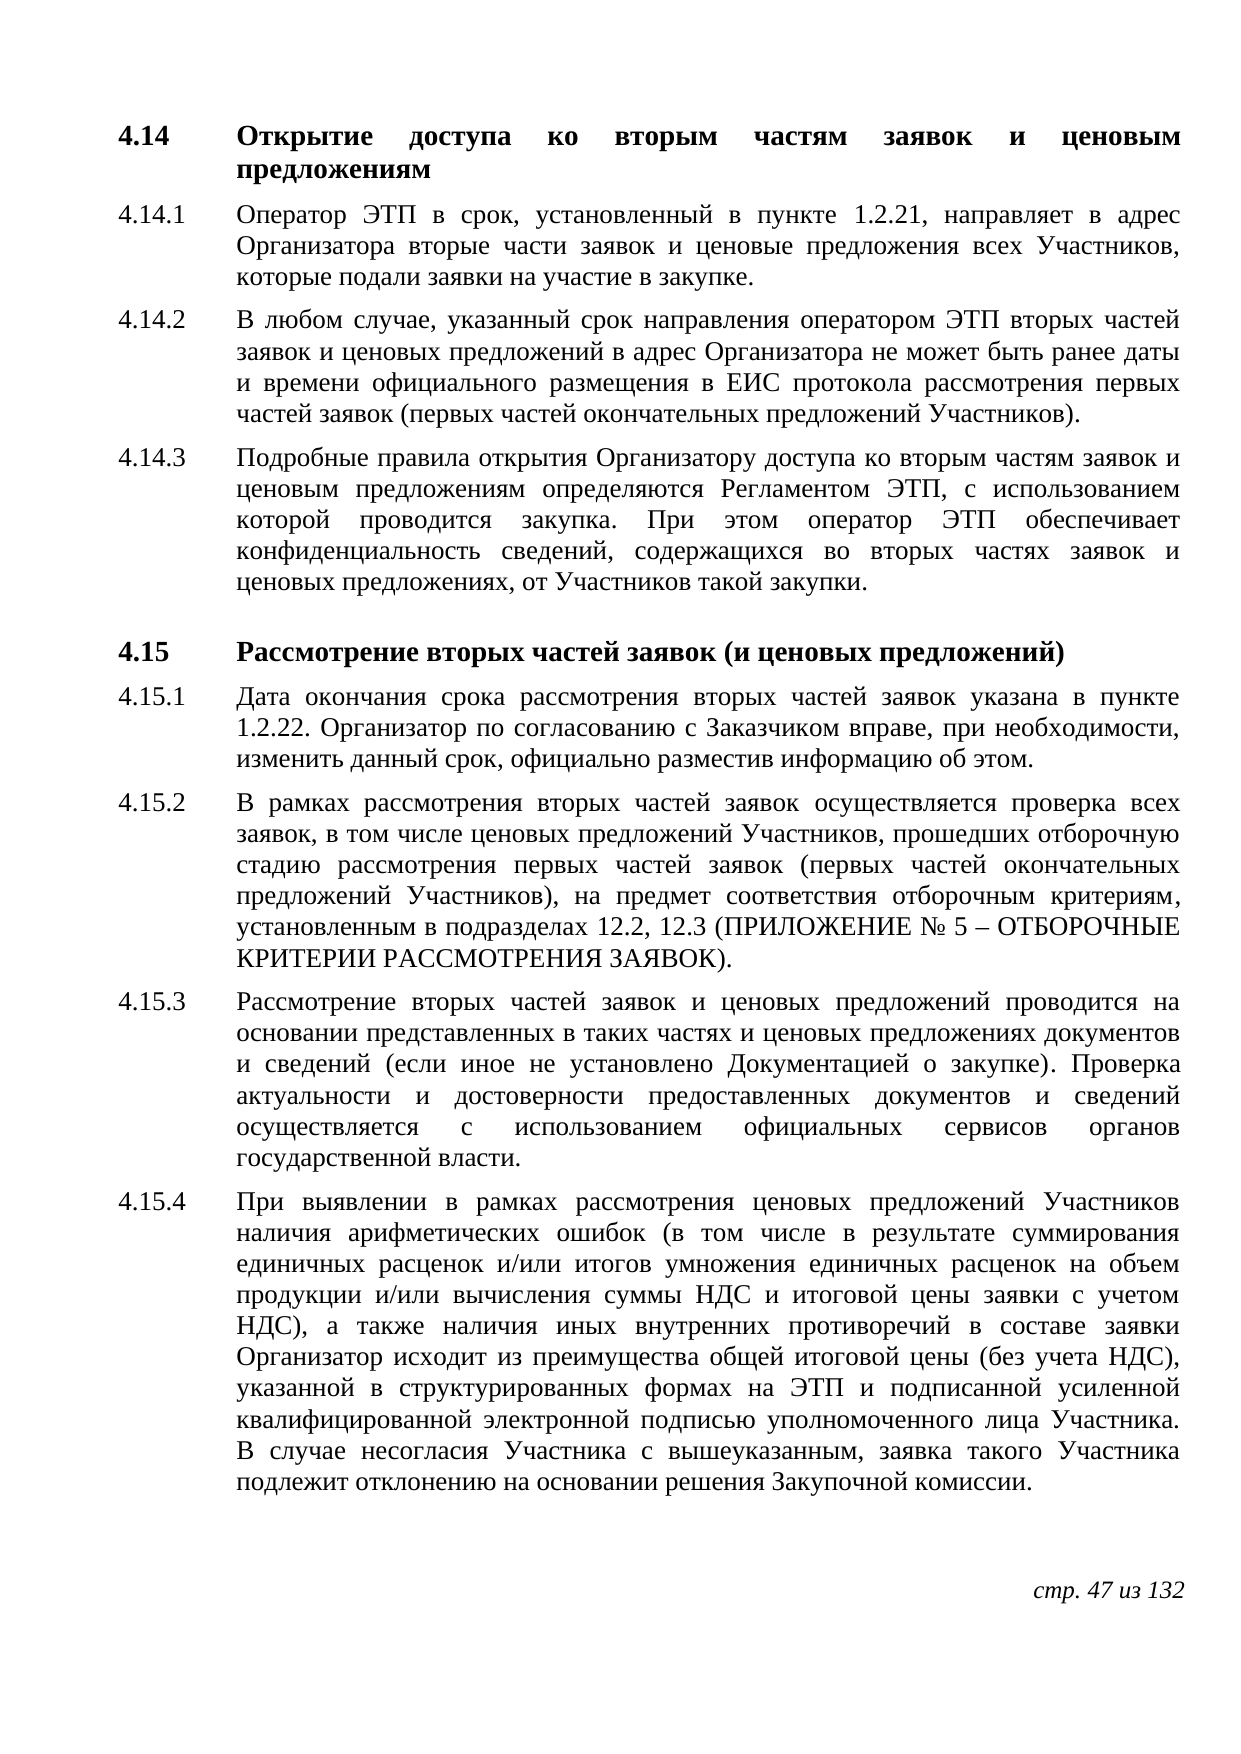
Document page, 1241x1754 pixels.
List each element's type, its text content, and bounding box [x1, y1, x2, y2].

text Оператор ЭТП в срок, установленный в пункте 1.2.21, направляет в адрес Организатора вторые части заявок и ценовые предложения всех Участников, которые подали заявки на участие в закупке. [118, 198, 1181, 291]
subtitle Рассмотрение вторых частей заявок (и ценовых предложений) [118, 634, 1181, 667]
text Дата окончания срока рассмотрения вторых частей заявок указана в пункте 1.2.22. Организатор по согласованию с Заказчиком вправе, при необходимости, изменить данный срок, официально разместив информацию об этом. [118, 680, 1181, 773]
text При выявлении в рамках рассмотрения ценовых предложений Участников наличия арифметических ошибок (в том числе в результате суммирования единичных расценок и/или итогов умножения единичных расценок на объем продукции и/или вычисления суммы НДС и итоговой цены заявки с учетом НДС), а также наличия иных внутренних противоречий в составе заявки Организатор исходит из преимущества общей итоговой цены (без учета НДС), указанной в структурированных формах на ЭТП и подписанной усиленной квалифицированной электронной подписью уполномоченного лица Участника. В случае несогласия Участника с вышеуказанным, заявка такого Участника подлежит отклонению на основании решения Закупочной комиссии. [118, 1185, 1181, 1496]
text В рамках рассмотрения вторых частей заявок осуществляется проверка всех заявок, в том числе ценовых предложений Участников, прошедших отборочную стадию рассмотрения первых частей заявок (первых частей окончательных предложений Участников), на предмет соответствия отборочным критериям, установленным в подразделах 12.2, 12.3 (ПРИЛОЖЕНИЕ № 5 – ОТБОРОЧНЫЕ КРИТЕРИИ РАССМОТРЕНИЯ ЗАЯВОК). [118, 786, 1181, 973]
list Рассмотрение вторых частей заявок и ценовых предложений проводится на основании представленных в таких частях и ценовых предложениях документов и сведений (если иное не установлено Документацией о закупке). Проверка актуальности и достоверности предоставленных документов и сведений осуществляется с использованием официальных сервисов органов государственной власти. [118, 985, 1181, 1172]
text В любом случае, указанный срок направления оператором ЭТП вторых частей заявок и ценовых предложений в адрес Организатора не может быть ранее даты и времени официального размещения в ЕИС протокола рассмотрения первых частей заявок (первых частей окончательных предложений Участников). [118, 304, 1181, 428]
subtitle Открытие доступа ко вторым частям заявок и ценовым предложениям [118, 118, 1181, 185]
text Подробные правила открытия Организатору доступа ко вторым частям заявок и ценовым предложениям определяются Регламентом ЭТП, с использованием которой проводится закупка. При этом оператор ЭТП обеспечивает конфиденциальность сведений, содержащихся во вторых частях заявок и ценовых предложениях, от Участников такой закупки. [118, 441, 1181, 596]
